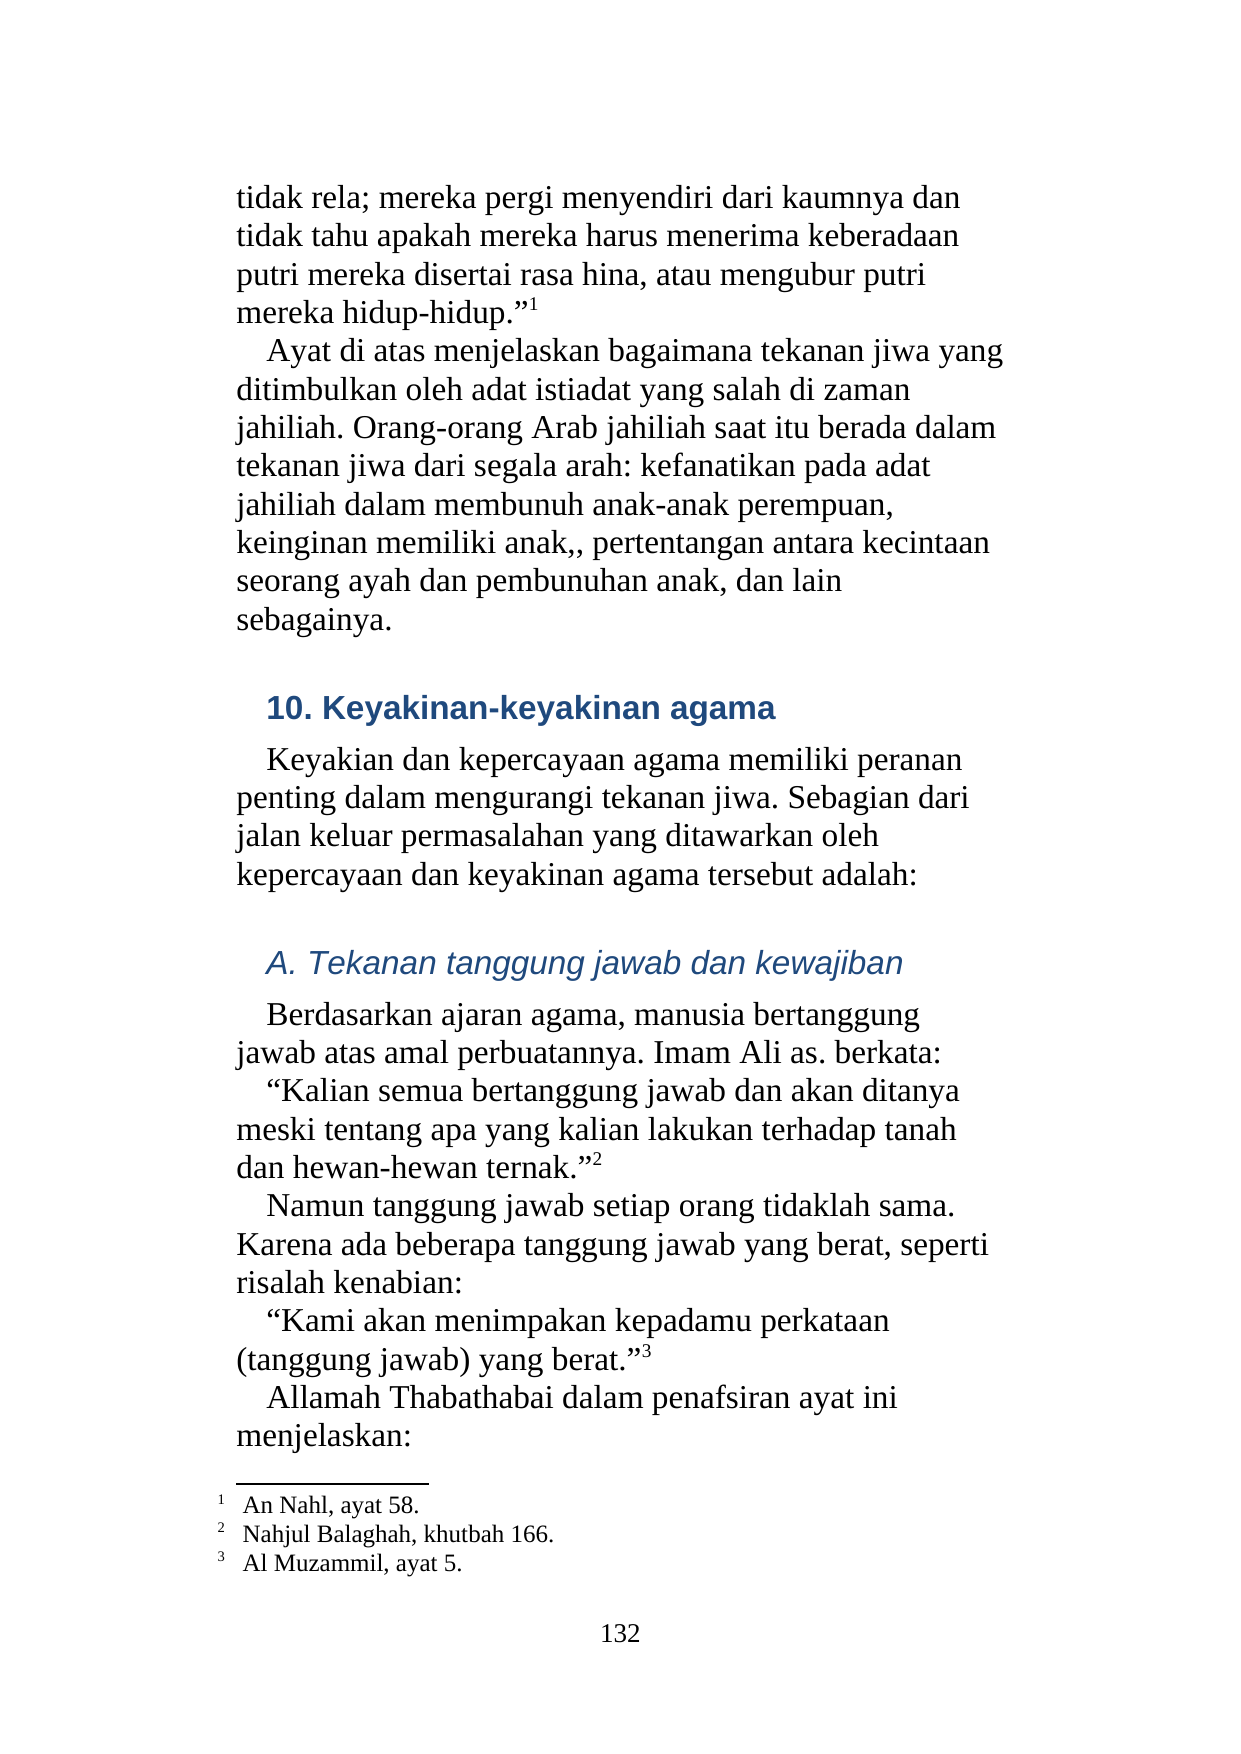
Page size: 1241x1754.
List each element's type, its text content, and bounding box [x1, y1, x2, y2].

subtitle A. Tekanan tanggung jawab dan kewajiban [236, 943, 1004, 982]
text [236, 177, 1004, 331]
text Allamah Thabathabai dalam penafsiran ayat ini menjelaskan: [236, 1377, 1004, 1454]
text Ayat di atas menjelaskan bagaimana tekanan jiwa yang ditimbulkan oleh adat istiadat yang salah di zaman jahiliah. Orang-orang Arab jahiliah saat itu berada dalam tekanan jiwa dari segala arah: kefanatikan pada adat jahiliah dalam membunuh anak-anak perempuan, keinginan memiliki anak,, pertentangan antara kecintaan seorang ayah dan pembunuhan anak, dan lain sebagainya. [236, 331, 1004, 637]
text “Kalian semua bertanggung jawab dan akan ditanya meski tentang apa yang kalian lakukan terhadap tanah dan hewan-hewan ternak.” [236, 1071, 1004, 1186]
text Namun tanggung jawab setiap orang tidaklah sama. Karena ada beberapa tanggung jawab yang berat, seperti risalah kenabian: [236, 1186, 1004, 1301]
text Berdasarkan ajaran agama, manusia bertanggung jawab atas amal perbuatannya. Imam Ali as. berkata: [236, 994, 1004, 1071]
text “Kami akan menimpakan kepadamu perkataan (tanggung jawab) yang berat.” [236, 1301, 1004, 1377]
subtitle 10. Keyakinan-keyakinan agama [236, 688, 1004, 726]
text Keyakian dan kepercayaan agama memiliki peranan penting dalam mengurangi tekanan jiwa. Sebagian dari jalan keluar permasalahan yang ditawarkan oleh kepercayaan dan keyakinan agama tersebut adalah: [236, 739, 1004, 892]
